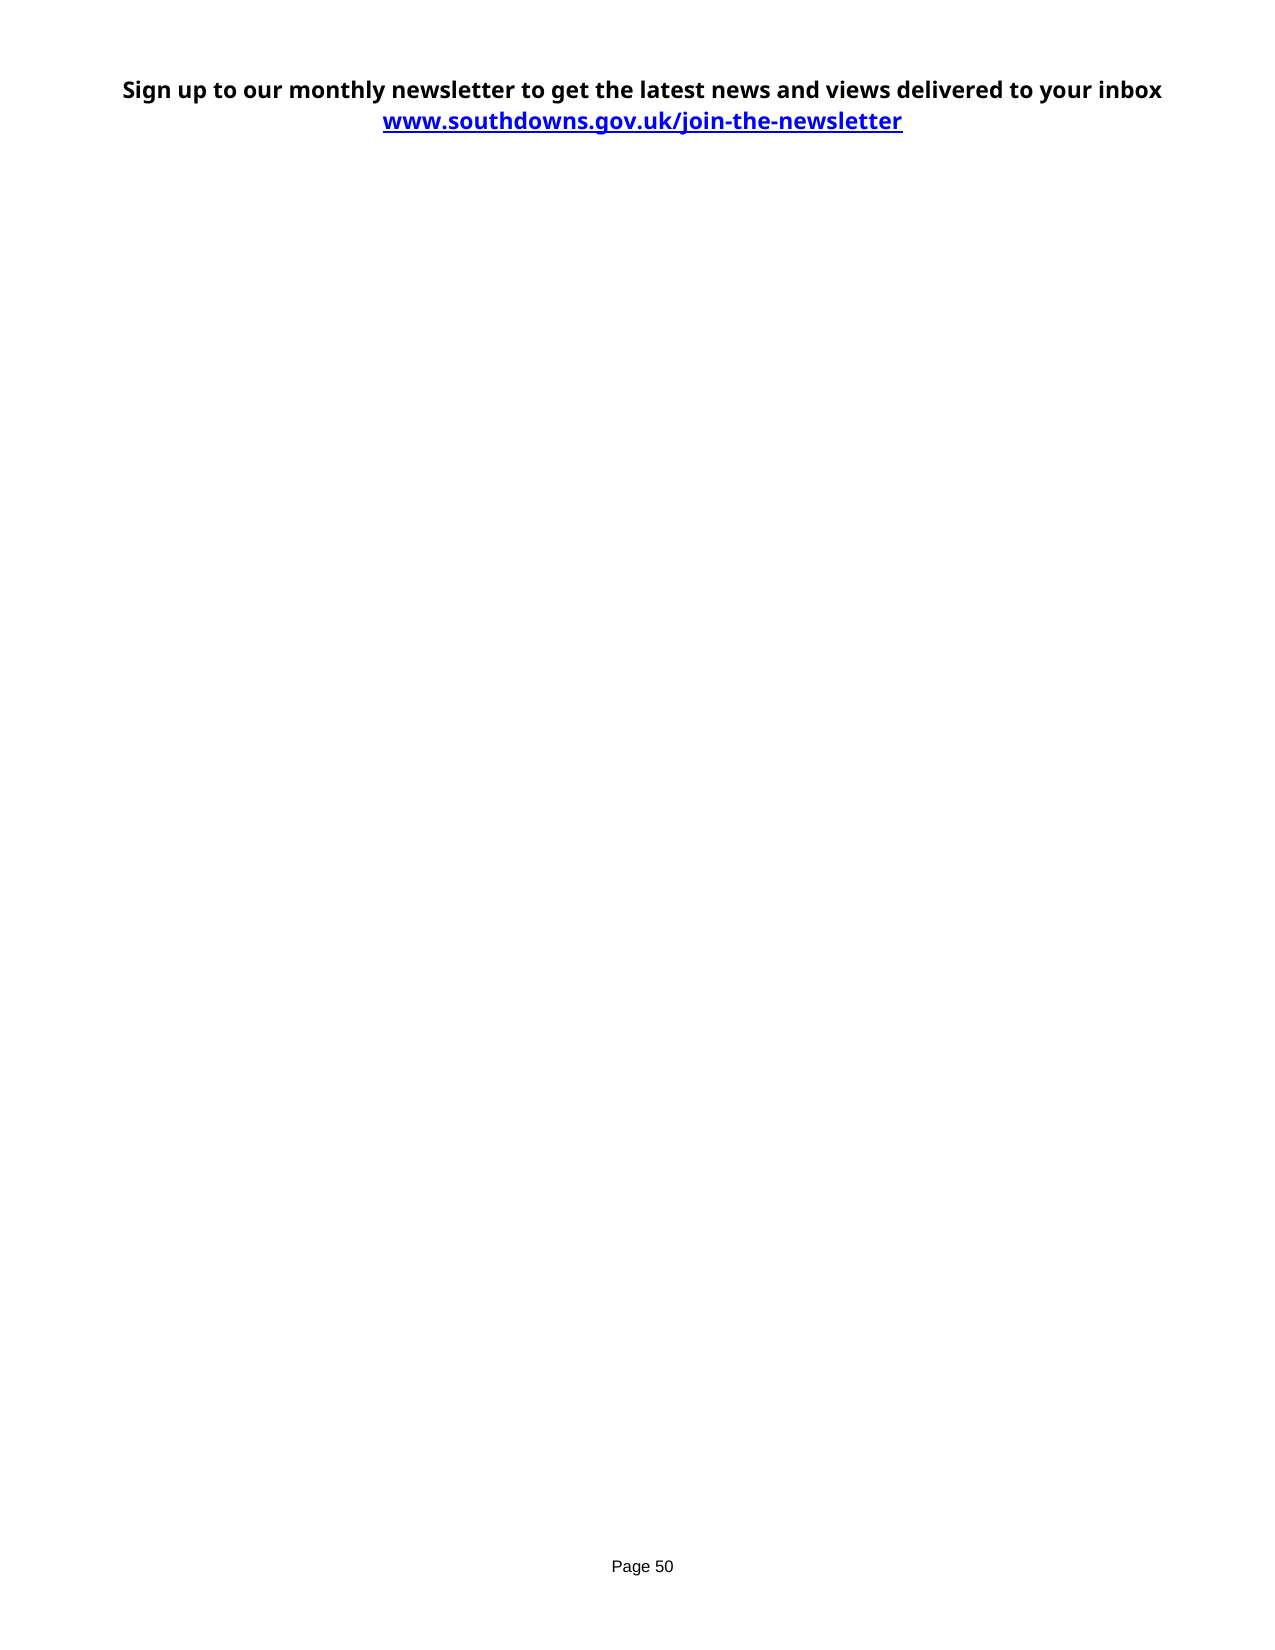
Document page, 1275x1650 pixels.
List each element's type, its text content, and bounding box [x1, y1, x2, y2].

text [89, 74, 1196, 105]
text www.southdowns.gov.uk/join-the-newsletter [89, 105, 1196, 136]
